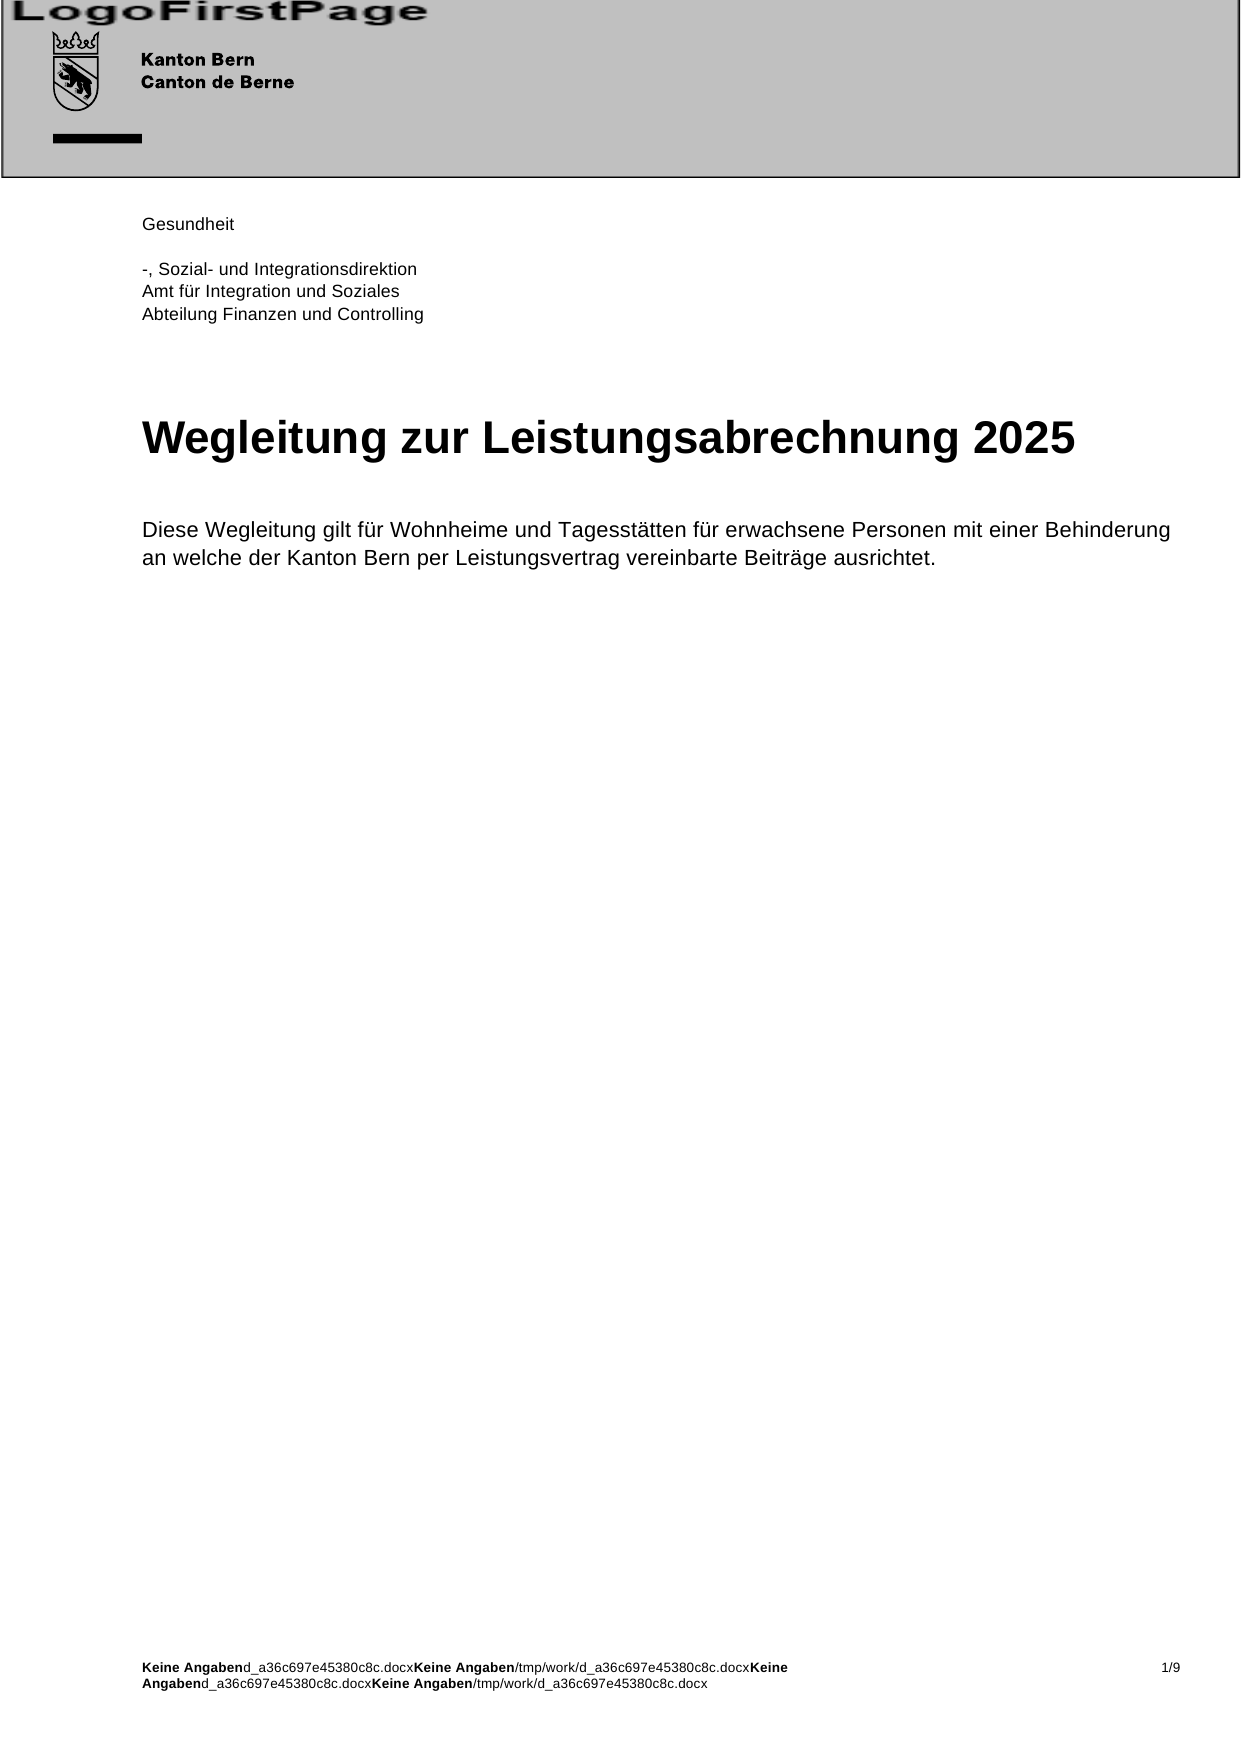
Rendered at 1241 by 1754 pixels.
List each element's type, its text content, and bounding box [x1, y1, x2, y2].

text Diese Wegleitung gilt für Wohnheime und Tagesstätten für erwachsene Personen mit einer Behinderung an welche der Kanton Bern per Leistungsvertrag vereinbarte Beiträge ausrichtet. [142, 513, 1181, 570]
picture [1, 0, 1241, 178]
table_header Gesundheit [142, 206, 673, 346]
title Wegleitung zur Leistungsabrechnung 2025 [142, 411, 1181, 463]
